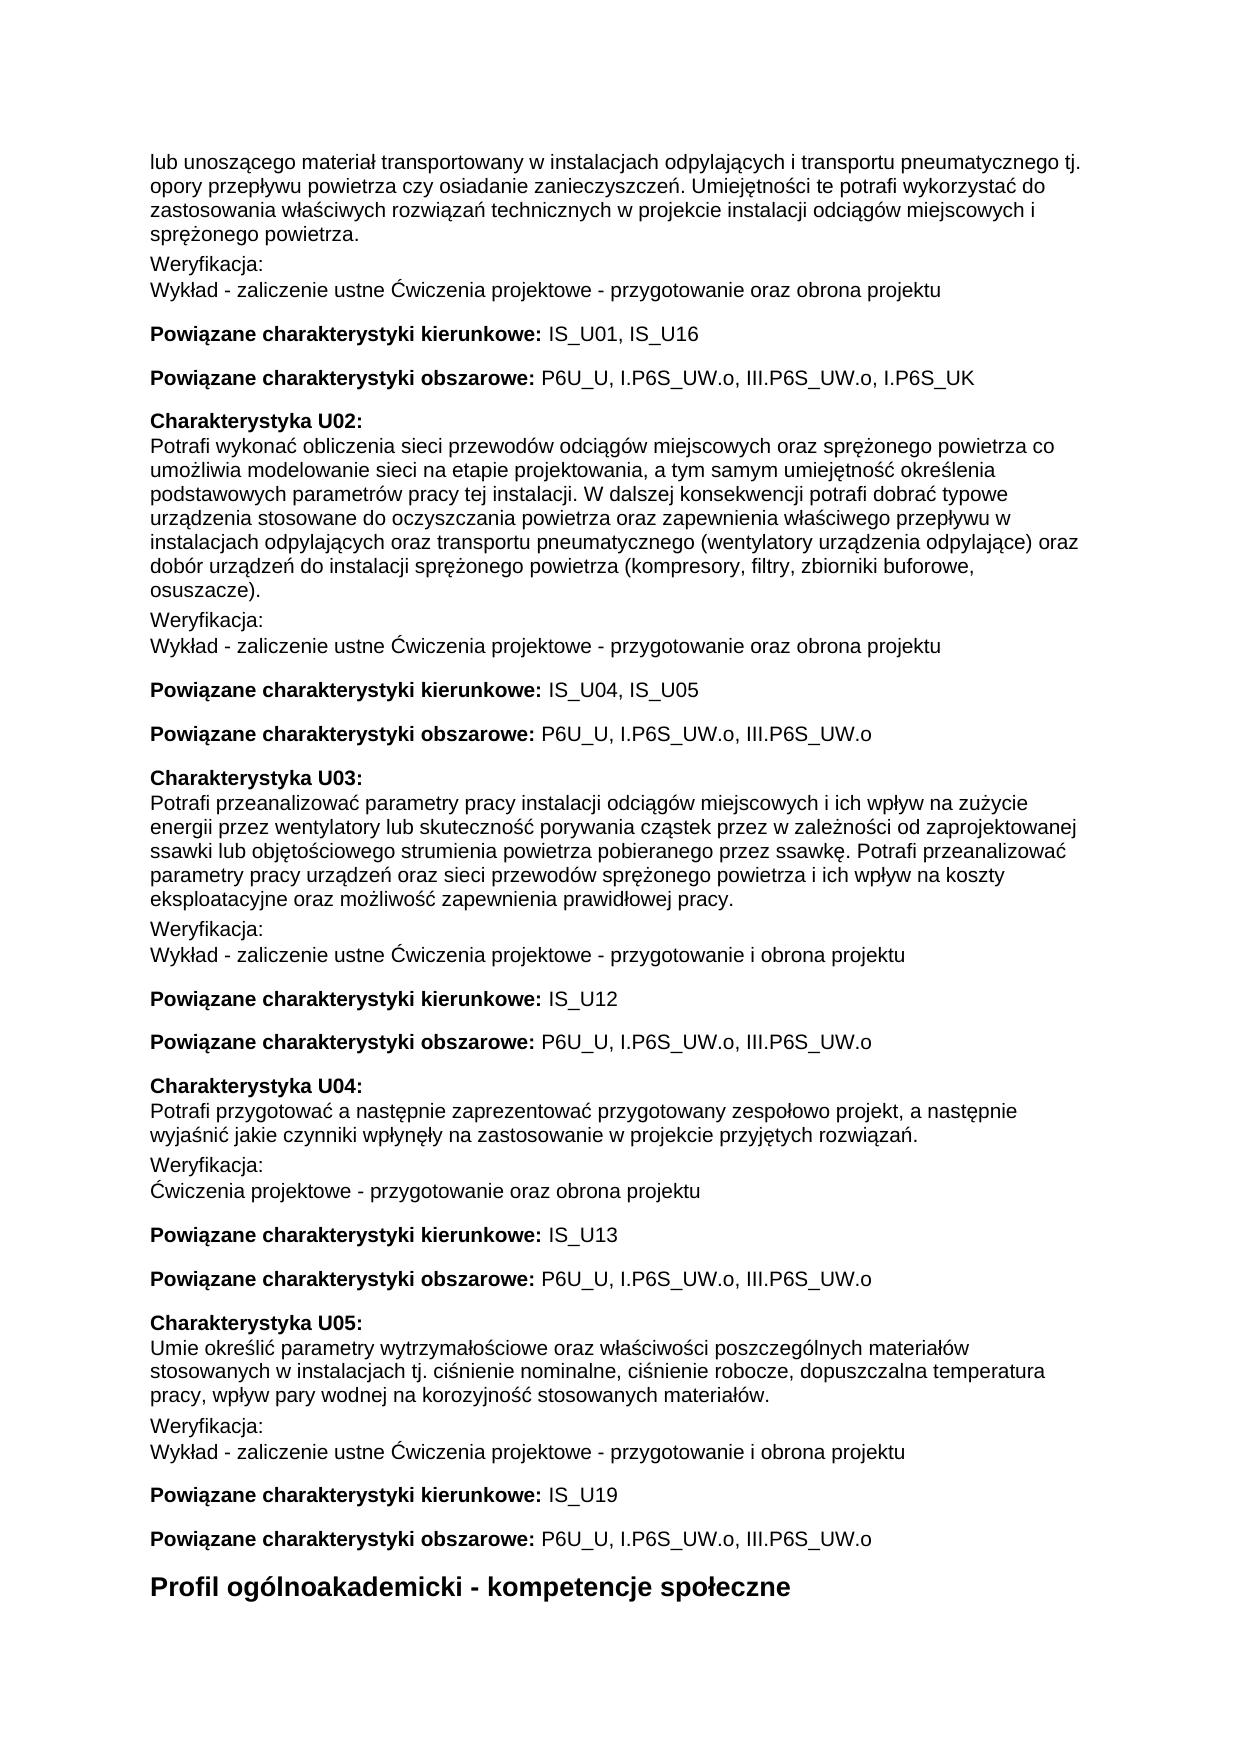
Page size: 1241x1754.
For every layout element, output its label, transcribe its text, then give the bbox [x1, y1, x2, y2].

text Umie określić parametry wytrzymałościowe oraz właściwości poszczególnych materiałów stosowanych w instalacjach tj. ciśnienie nominalne, ciśnienie robocze, dopuszczalna temperatura pracy, wpływ pary wodnej na korozyjność stosowanych materiałów. [150, 1335, 1090, 1407]
text Wykład - zaliczenie ustne Ćwiczenia projektowe - przygotowanie i obrona projektu [150, 1439, 1090, 1463]
text Powiązane charakterystyki obszarowe: P6U_U, I.P6S_UW.o, III.P6S_UW.o [150, 1267, 1090, 1291]
text Charakterystyka U05: [150, 1310, 1090, 1334]
text Wykład - zaliczenie ustne Ćwiczenia projektowe - przygotowanie oraz obrona projektu [150, 278, 1090, 302]
text Powiązane charakterystyki kierunkowe: IS_U13 [150, 1223, 1090, 1247]
text Weryfikacja: [150, 608, 1090, 632]
text Potrafi wykonać obliczenia sieci przewodów odciągów miejscowych oraz sprężonego powietrza co umożliwia modelowanie sieci na etapie projektowania, a tym samym umiejętność określenia podstawowych parametrów pracy tej instalacji. W dalszej konsekwencji potrafi dobrać typowe urządzenia stosowane do oczyszczania powietrza oraz zapewnienia właściwego przepływu w instalacjach odpylających oraz transportu pneumatycznego (wentylatory urządzenia odpylające) oraz dobór urządzeń do instalacji sprężonego powietrza (kompresory, filtry, zbiorniki buforowe, osuszacze). [150, 434, 1090, 602]
text Charakterystyka U03: [150, 766, 1090, 789]
text Powiązane charakterystyki obszarowe: P6U_U, I.P6S_UW.o, III.P6S_UW.o, I.P6S_UK [150, 366, 1090, 389]
text Potrafi przeanalizować parametry pracy instalacji odciągów miejscowych i ich wpływ na zużycie energii przez wentylatory lub skuteczność porywania cząstek przez w zależności od zaprojektowanej ssawki lub objętościowego strumienia powietrza pobieranego przez ssawkę. Potrafi przeanalizować parametry pracy urządzeń oraz sieci przewodów sprężonego powietrza i ich wpływ na koszty eksploatacyjne oraz możliwość zapewnienia prawidłowej pracy. [150, 791, 1090, 910]
text Wykład - zaliczenie ustne Ćwiczenia projektowe - przygotowanie oraz obrona projektu [150, 634, 1090, 658]
text Powiązane charakterystyki kierunkowe: IS_U01, IS_U16 [150, 322, 1090, 346]
text Powiązane charakterystyki kierunkowe: IS_U04, IS_U05 [150, 678, 1090, 702]
text Ćwiczenia projektowe - przygotowanie oraz obrona projektu [150, 1179, 1090, 1203]
text Wykład - zaliczenie ustne Ćwiczenia projektowe - przygotowanie i obrona projektu [150, 943, 1090, 967]
text Powiązane charakterystyki kierunkowe: IS_U12 [150, 986, 1090, 1010]
text Weryfikacja: [150, 252, 1090, 276]
subtitle Profil ogólnoakademicki - kompetencje społeczne [150, 1571, 1090, 1602]
text Charakterystyka U04: [150, 1074, 1090, 1098]
text Powiązane charakterystyki obszarowe: P6U_U, I.P6S_UW.o, III.P6S_UW.o [150, 1030, 1090, 1054]
text Powiązane charakterystyki obszarowe: P6U_U, I.P6S_UW.o, III.P6S_UW.o [150, 722, 1090, 746]
text Powiązane charakterystyki obszarowe: P6U_U, I.P6S_UW.o, III.P6S_UW.o [150, 1527, 1090, 1551]
text Charakterystyka U02: [150, 409, 1090, 433]
text Powiązane charakterystyki kierunkowe: IS_U19 [150, 1483, 1090, 1507]
text Weryfikacja: [150, 917, 1090, 941]
text Weryfikacja: [150, 1413, 1090, 1437]
text Weryfikacja: [150, 1153, 1090, 1177]
text Potrafi przygotować a następnie zaprezentować przygotowany zespołowo projekt, a następnie wyjaśnić jakie czynniki wpłynęły na zastosowanie w projekcie przyjętych rozwiązań. [150, 1099, 1090, 1147]
